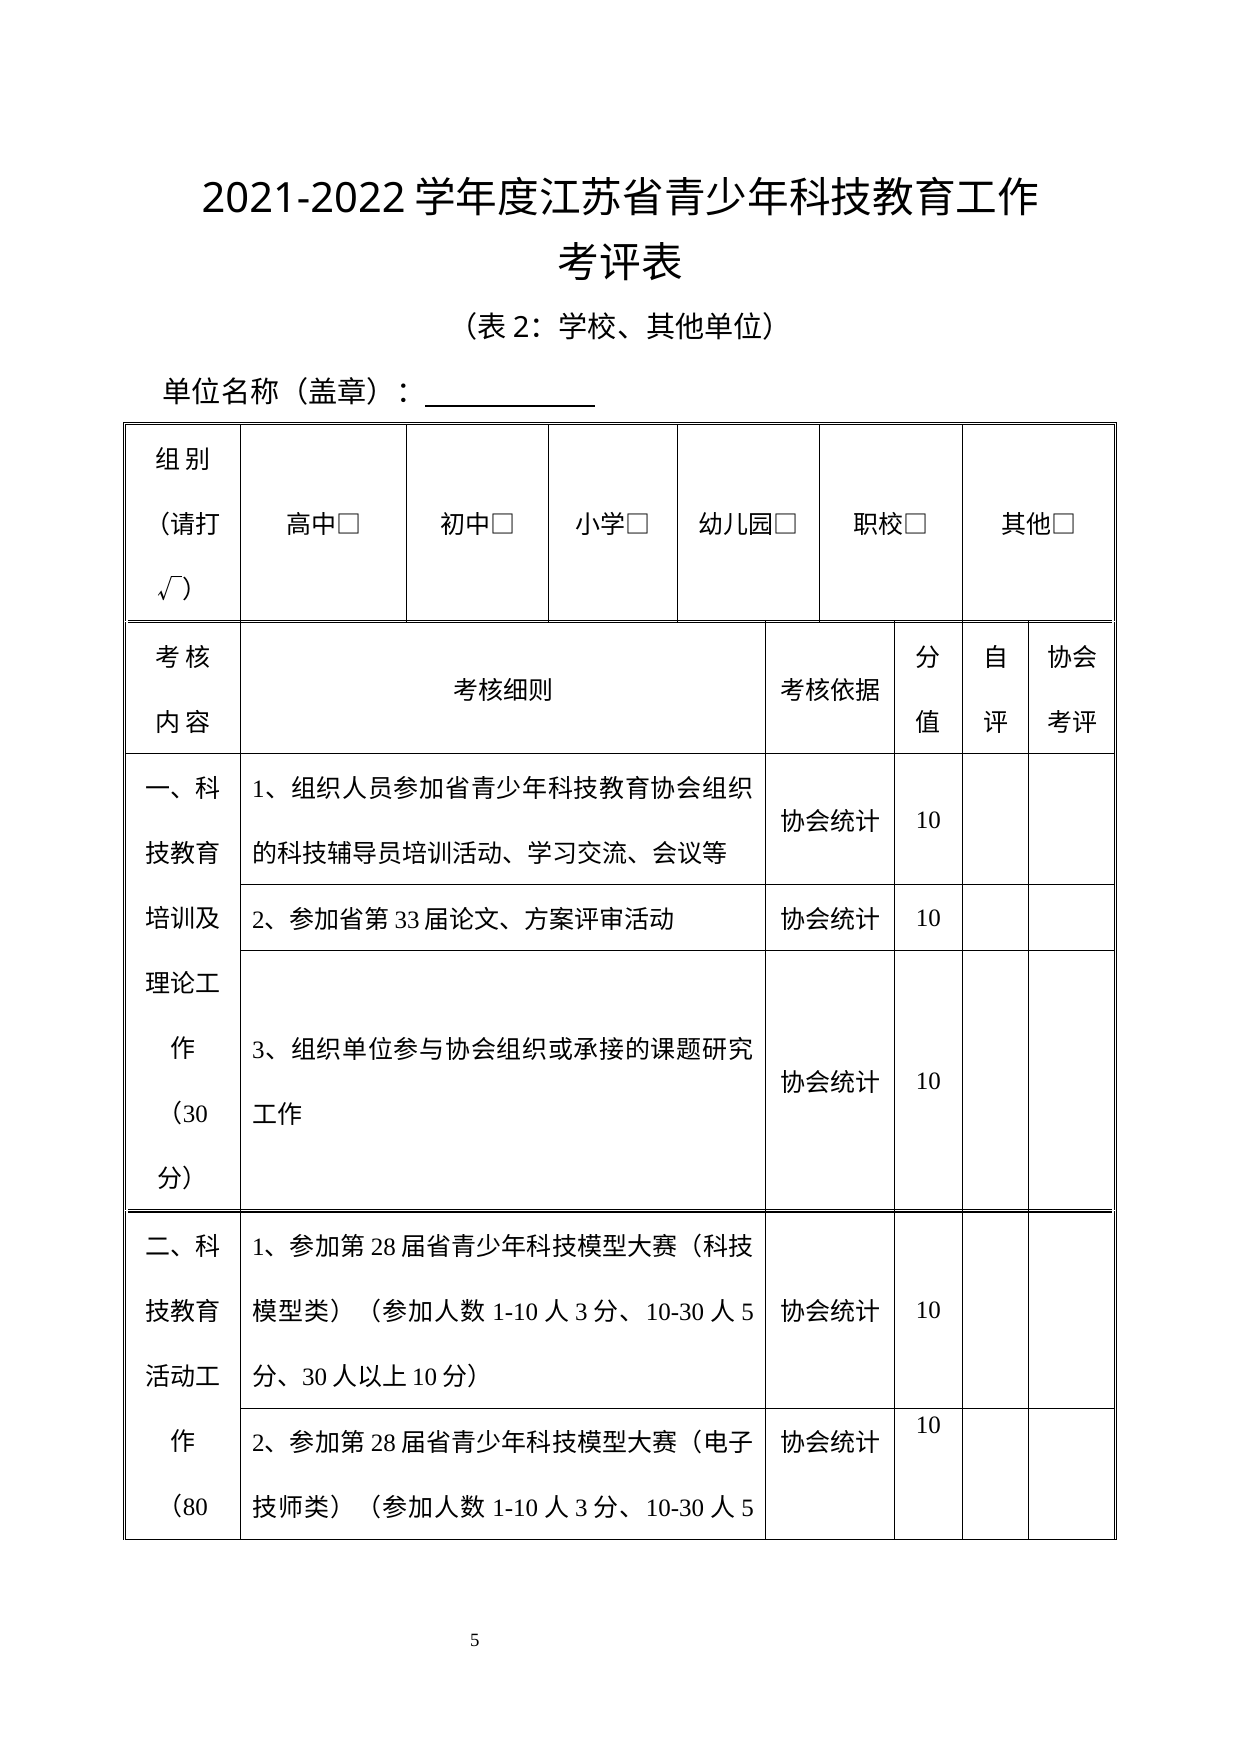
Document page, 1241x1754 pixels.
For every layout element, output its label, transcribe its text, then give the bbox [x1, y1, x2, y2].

table_header 高中□ [241, 425, 406, 620]
table_cell [1029, 885, 1114, 950]
table_cell 10 [895, 1213, 962, 1407]
table_cell 协会统计 [766, 1213, 894, 1407]
table_cell 一、科技教育培训及理论工作 （30分） [126, 754, 240, 1209]
table_cell [1029, 951, 1114, 1209]
table_cell 考核依据 [766, 623, 894, 753]
table_header 小学□ [549, 425, 677, 620]
table_cell [1029, 1409, 1114, 1538]
table_cell 分值 [895, 623, 962, 753]
table_cell 协会统计 [766, 885, 894, 950]
table_cell 协会统计 [766, 754, 894, 884]
table_cell 1、组织人员参加省青少年科技教育协会组织的科技辅导员培训活动、学习交流、会议等 [241, 754, 765, 884]
table_cell [963, 1409, 1028, 1538]
table_cell [963, 754, 1028, 884]
table_cell 协会统计 [766, 951, 894, 1209]
table_cell [963, 951, 1028, 1209]
table_header 幼儿园□ [678, 425, 819, 620]
table_cell 二、科技教育活动工作 （80分） [125, 1209, 240, 1538]
table_cell 3、组织单位参与协会组织或承接的课题研究工作 [241, 951, 765, 1209]
table_header 其他□ [963, 425, 1114, 620]
table_cell 考核细则 [241, 623, 765, 753]
table_cell 自评 [963, 623, 1028, 753]
text （表2：学校、其他单位） [187, 292, 1053, 357]
table_header 组 别 （请打√） [126, 425, 240, 620]
text 2021-2022学年度江苏省青少年科技教育工作 [187, 162, 1053, 227]
table_cell 考 核 内 容 [125, 620, 240, 753]
table_header 职校□ [820, 425, 962, 620]
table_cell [241, 1409, 765, 1538]
text 考评表 [187, 227, 1053, 292]
table_cell [963, 1213, 1028, 1407]
table_cell 10 [895, 885, 962, 950]
table_cell 10 [895, 1409, 962, 1538]
table_cell 协会考评 [1029, 620, 1116, 753]
table_cell [1029, 754, 1114, 884]
text 单位名称（盖章）： [162, 357, 1053, 422]
table_cell 10 [895, 754, 962, 884]
table_cell 10 [895, 951, 962, 1209]
table_cell 2、参加省第33届论文、方案评审活动 [241, 885, 765, 950]
table_cell 协会统计 [766, 1409, 894, 1538]
table_cell [1029, 1209, 1116, 1407]
table_cell [963, 885, 1028, 950]
table_cell 1、参加第28届省青少年科技模型大赛（科技模型类）（参加人数1-10人3分、10-30人5分、30人以上10分） [241, 1213, 765, 1407]
table_header 初中□ [407, 425, 548, 620]
